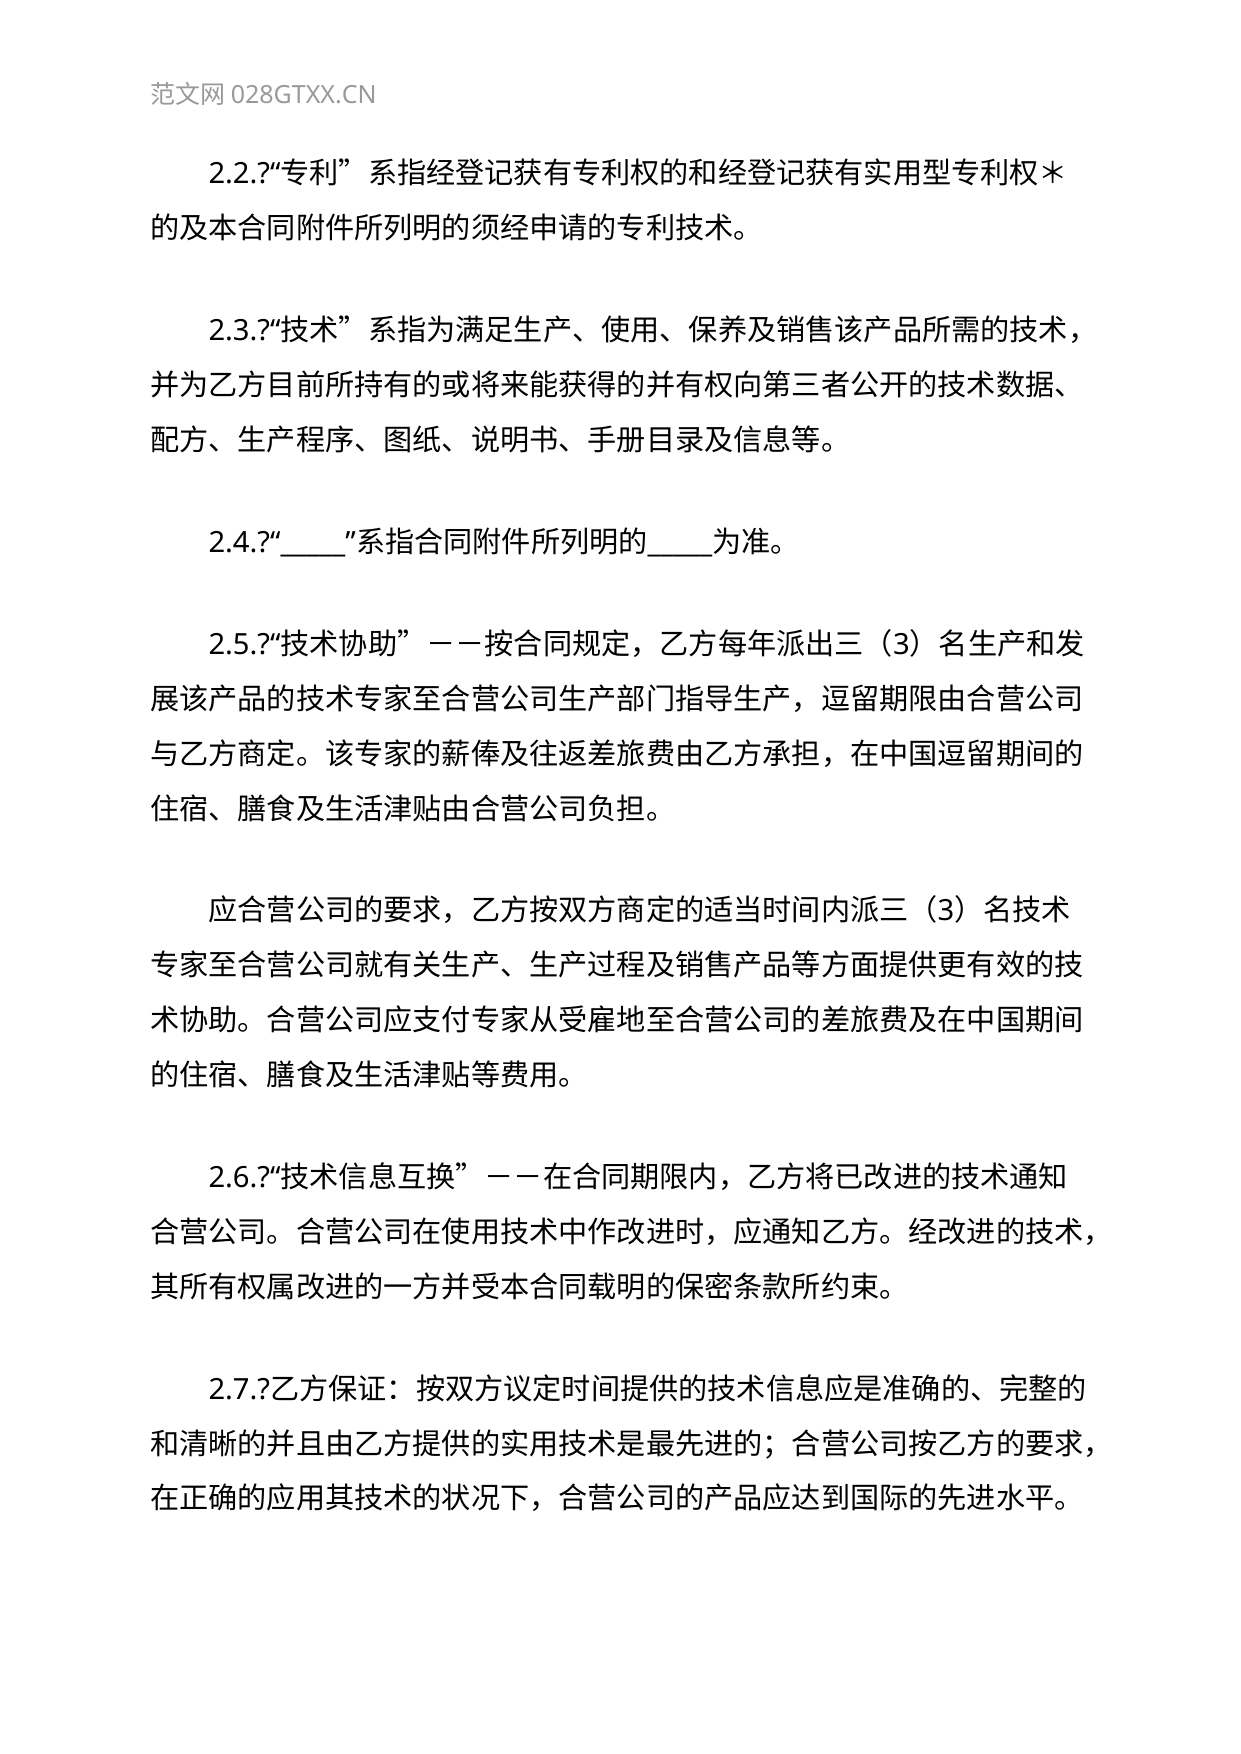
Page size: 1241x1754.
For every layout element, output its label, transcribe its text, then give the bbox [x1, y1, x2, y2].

text 2.6.?“技术信息互换”－－在合同期限内，乙方将已改进的技术通知合营公司。合营公司在使用技术中作改进时，应通知乙方。经改进的技术，其所有权属改进的一方并受本合同载明的保密条款所约束。 [150, 1153, 1090, 1306]
text 2.4.?“_____”系指合同附件所列明的_____为准。 [150, 518, 1090, 561]
text 应合营公司的要求，乙方按双方商定的适当时间内派三（3）名技术专家至合营公司就有关生产、生产过程及销售产品等方面提供更有效的技术协助。合营公司应支付专家从受雇地至合营公司的差旅费及在中国期间的住宿、膳食及生活津贴等费用。 [150, 887, 1090, 1094]
text 2.5.?“技术协助”－－按合同规定，乙方每年派出三（3）名生产和发展该产品的技术专家至合营公司生产部门指导生产，逗留期限由合营公司与乙方商定。该专家的薪俸及往返差旅费由乙方承担，在中国逗留期间的住宿、膳食及生活津贴由合营公司负担。 [150, 620, 1090, 827]
text 2.3.?“技术”系指为满足生产、使用、保养及销售该产品所需的技术，并为乙方目前所持有的或将来能获得的并有权向第三者公开的技术数据、配方、生产程序、图纸、说明书、手册目录及信息等。 [150, 307, 1090, 459]
text 2.7.?乙方保证：按双方议定时间提供的技术信息应是准确的、完整的和清晰的并且由乙方提供的实用技术是最先进的；合营公司按乙方的要求，在正确的应用其技术的状况下，合营公司的产品应达到国际的先进水平。 [150, 1365, 1090, 1517]
text 2.2.?“专利”系指经登记获有专利权的和经登记获有实用型专利权＊的及本合同附件所列明的须经申请的专利技术。 [150, 150, 1090, 247]
